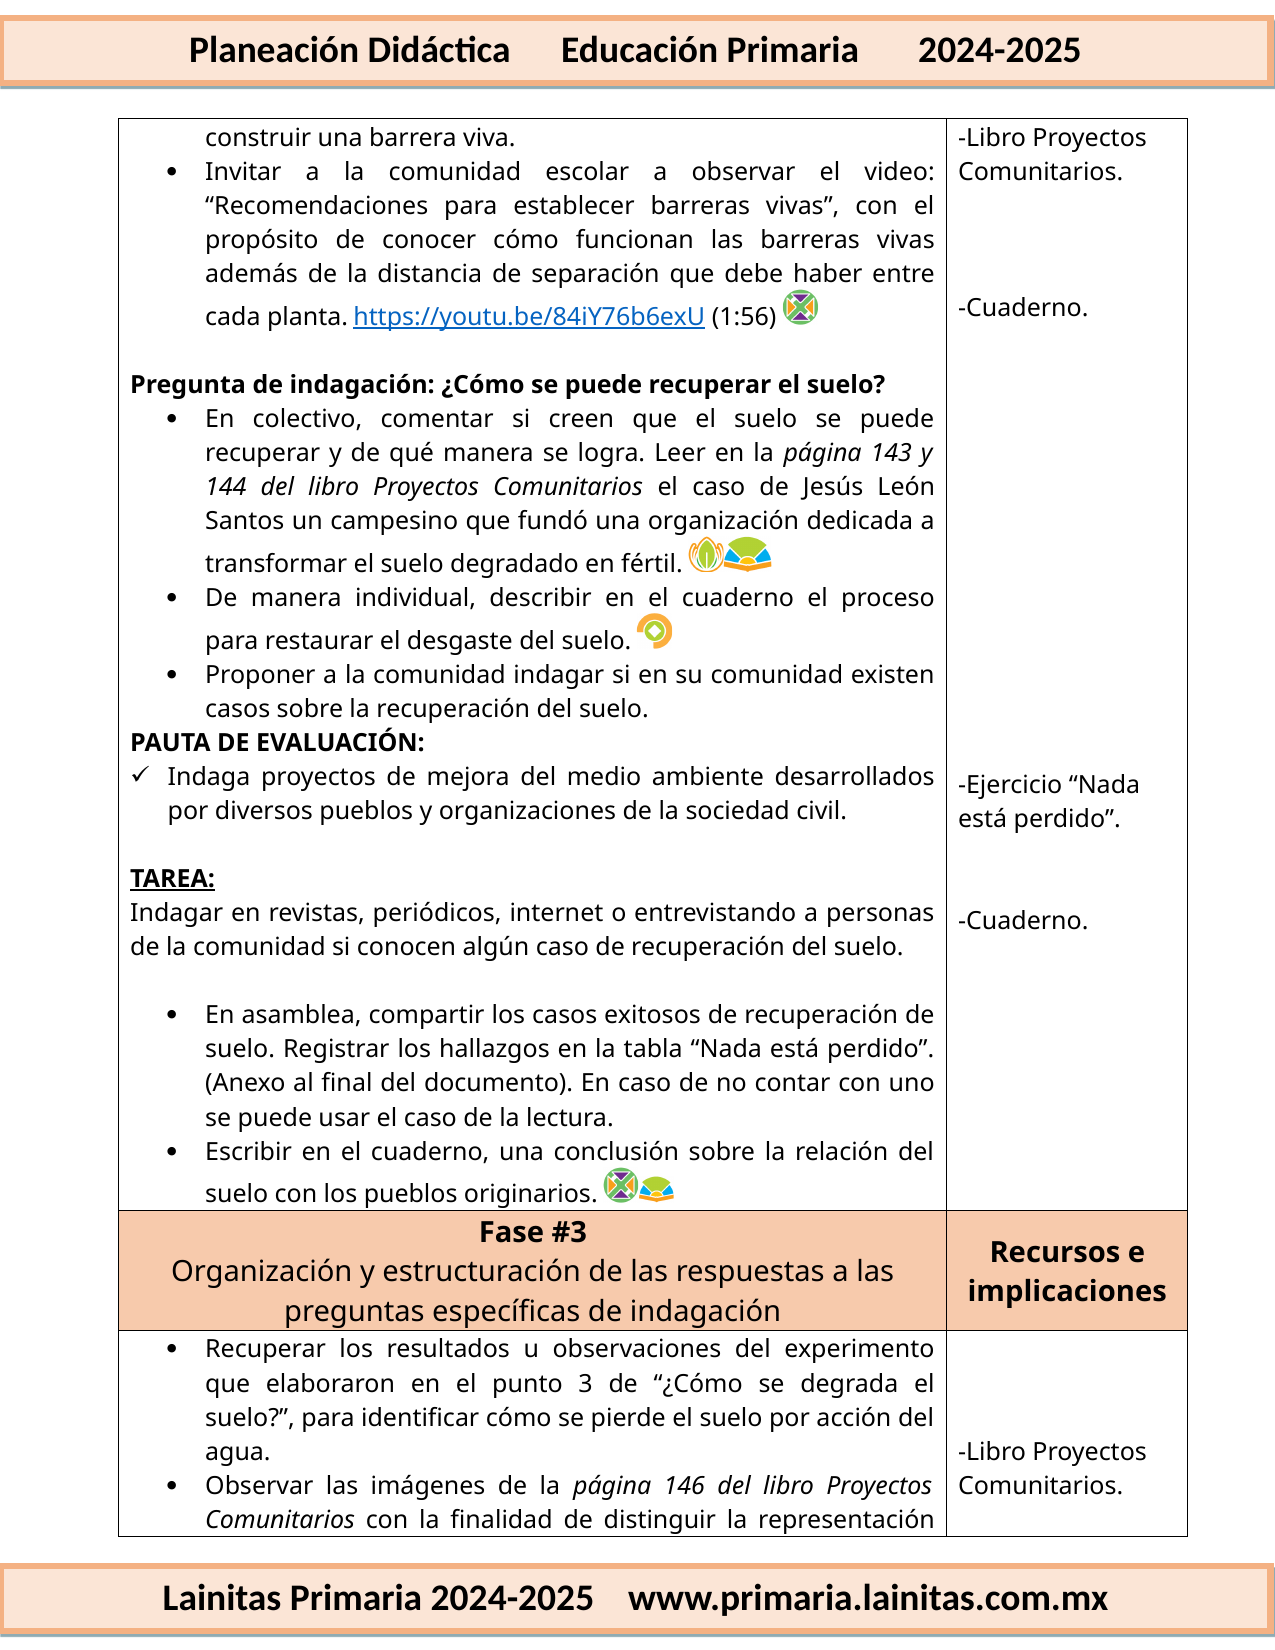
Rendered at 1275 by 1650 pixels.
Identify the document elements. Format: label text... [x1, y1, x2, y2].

picture [603, 1167, 639, 1203]
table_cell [947, 119, 1187, 1210]
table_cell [119, 1331, 946, 1536]
picture [636, 613, 673, 649]
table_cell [947, 1331, 1187, 1536]
picture [782, 289, 819, 325]
table_cell Recursos e implicaciones [947, 1211, 1187, 1330]
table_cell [119, 119, 946, 1210]
table_cell Fase #3 Organización y estructuración de las respuestas a las preguntas específicas de indagación [119, 1211, 946, 1330]
